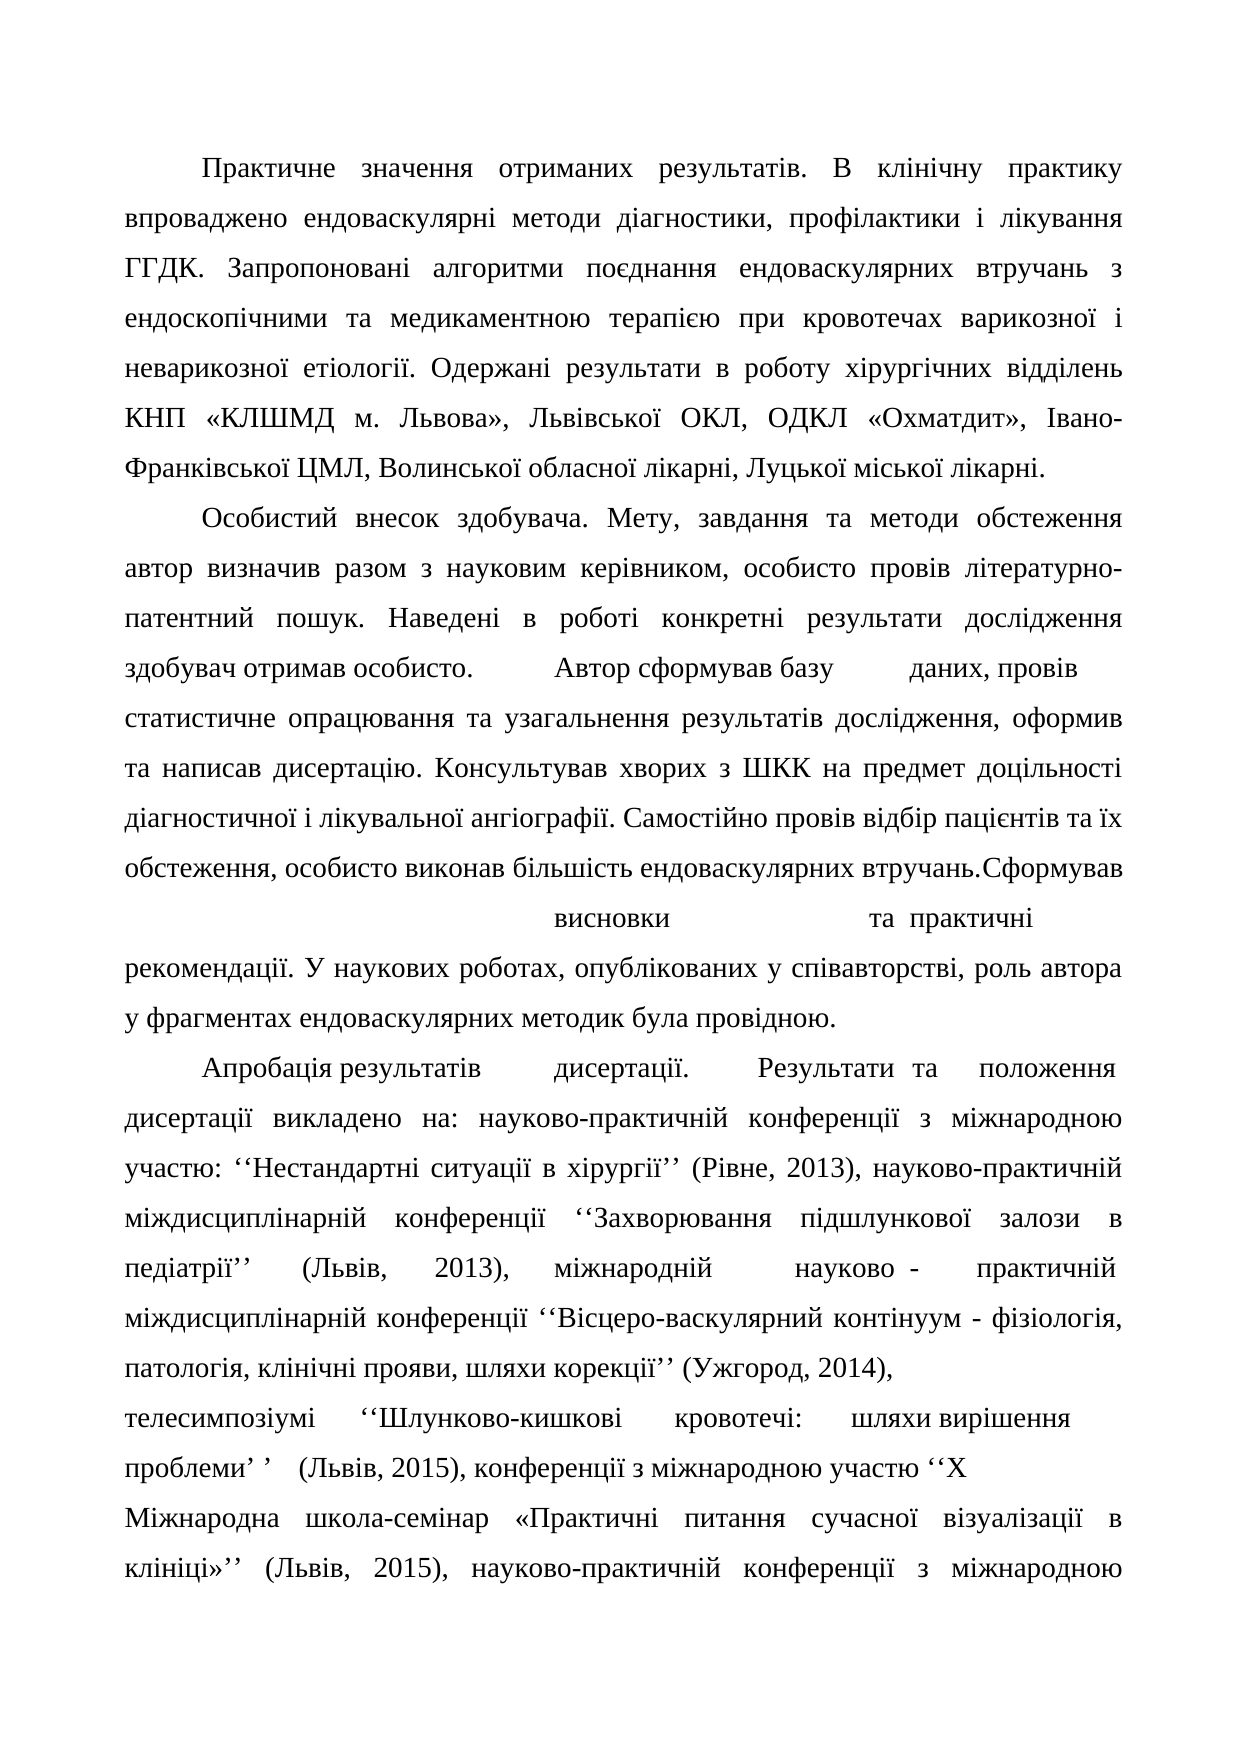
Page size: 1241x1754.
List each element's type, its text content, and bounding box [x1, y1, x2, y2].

text рекомендації. У наукових роботах, опублікованих у співавторстві, роль автора у фрагментах ендоваскулярних методик була провідною. [124, 938, 1123, 1038]
text Особистий внесок здобувача. Мету, завдання та методи обстеження автор визначив разом з науковим керівником, особисто провів літературно- патентний пошук. Наведені в роботі конкретні результати дослідження здобувач отримав особисто. Автор сформував базу даних, провів [124, 488, 1123, 688]
text Практичне значення отриманих результатів. В клінічну практику впроваджено ендоваскулярні методи діагностики, профілактики і лікування ГГДК. Запропоновані алгоритми поєднання ендоваскулярних втручань з ендоскопічними та медикаментною терапією при кровотечах варикозної і неварикозної етіології. Одержані результати в роботу хірургічних відділень КНП «КЛШМД м. Львова», Львівської ОКЛ, ОДКЛ «Охматдит», Івано-Франківської ЦМЛ, Волинської обласної лікарні, Луцької міської лікарні. [124, 138, 1123, 488]
text дисертації викладено на: науково-практичній конференції з міжнародною участю: ‘‘Нестандартні ситуації в хірургії’’ (Рівне, 2013), науково-практичній міждисциплінарній конференції ‘‘Захворювання підшлункової залози в педіатрії’’ (Львів, 2013), міжнародній науково - практичній [124, 1088, 1123, 1288]
text проблеми’ ’ (Львів, 2015), конференції з міжнародною участю ‘‘Х [124, 1438, 1123, 1488]
text Апробація результатів дисертації. Результати та положення [124, 1038, 1123, 1088]
text статистичне опрацювання та узагальнення результатів дослідження, оформив та написав дисертацію. Консультував хворих з ШКК на предмет доцільності діагностичної і лікувальної ангіографії. Самостійно провів відбір пацієнтів та їх обстеження, особисто виконав більшість ендоваскулярних втручань. Сформував висновки та практичні [124, 688, 1123, 938]
text телесимпозіумі ‘‘Шлунково-кишкові кровотечі: шляхи вирішення [124, 1388, 1123, 1438]
text міждисциплінарній конференції ‘‘Вісцеро-васкулярний контінуум - фізіологія, патологія, клінічні прояви, шляхи корекції’’ (Ужгород, 2014), [124, 1288, 1123, 1388]
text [124, 1488, 1123, 1588]
